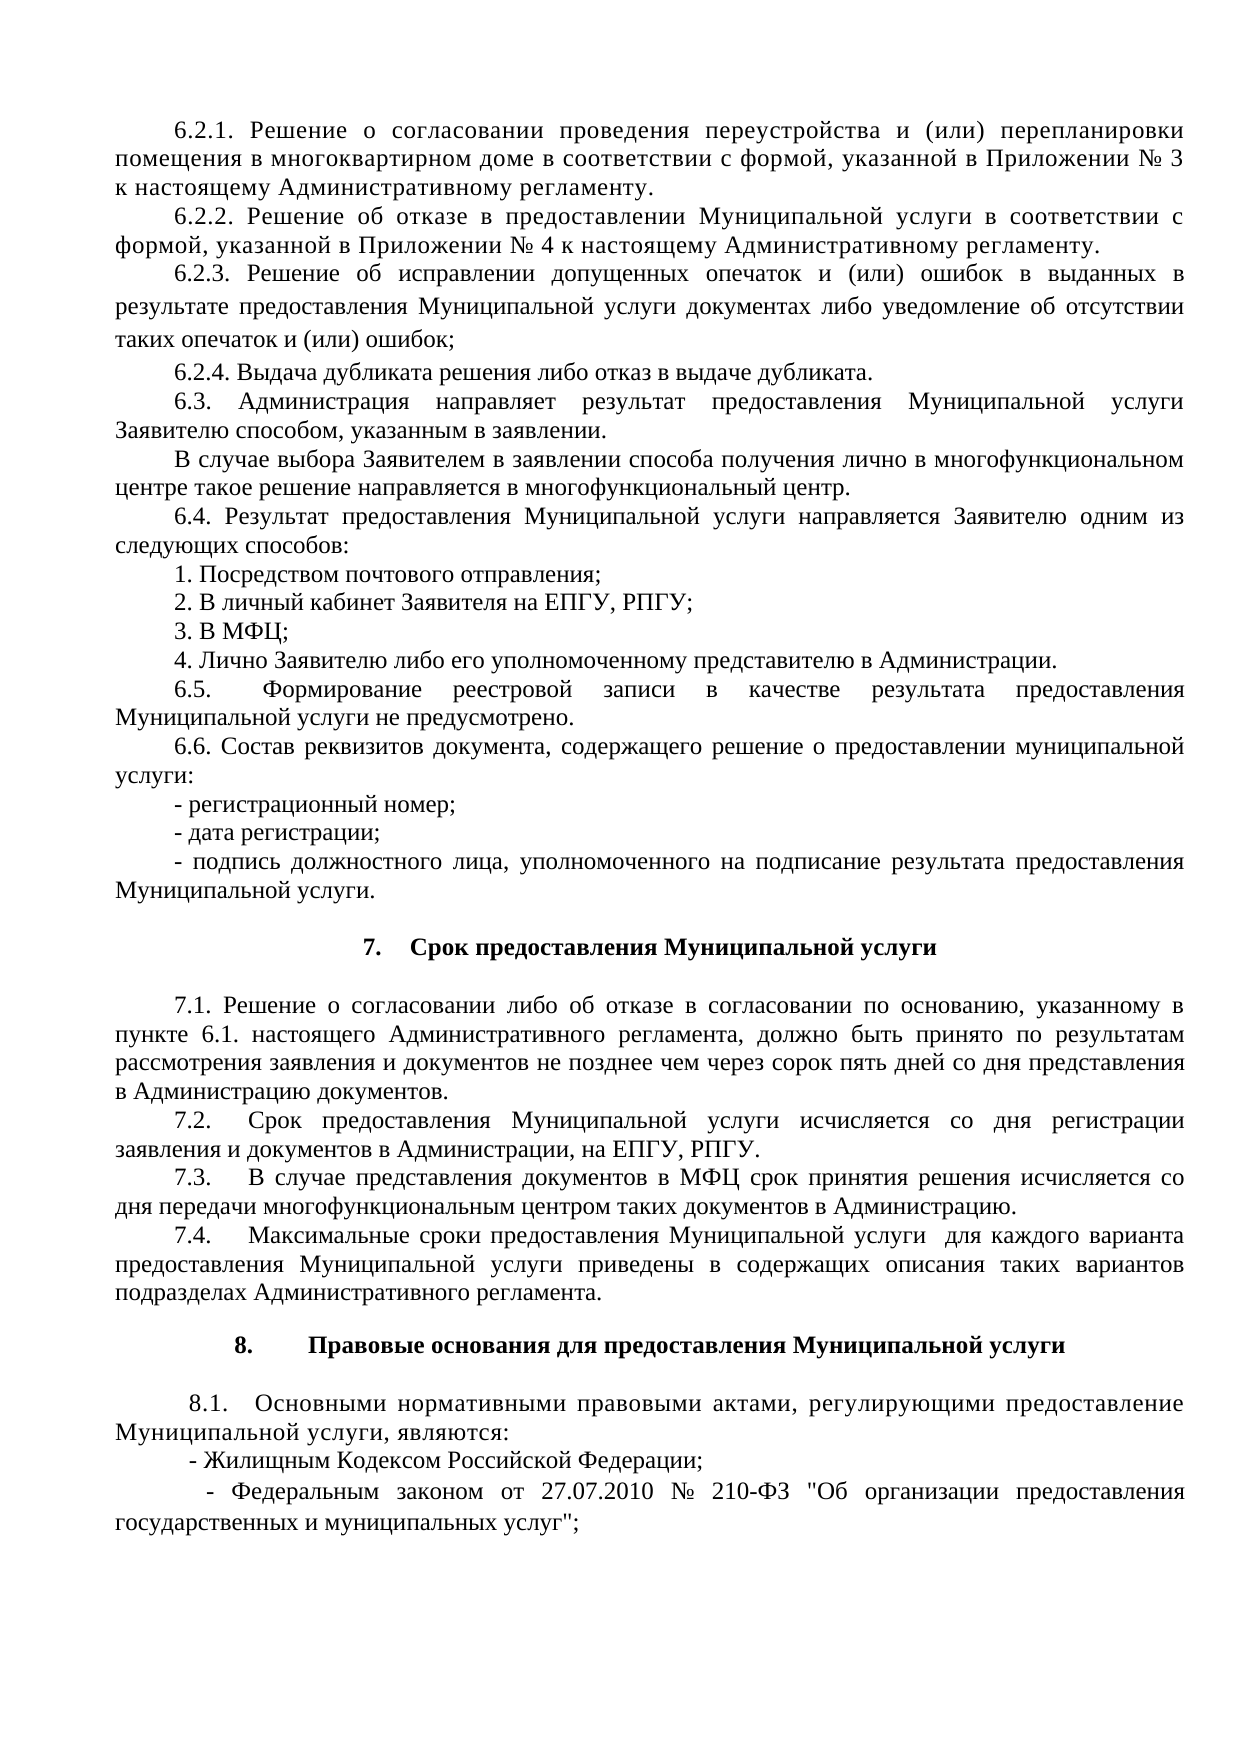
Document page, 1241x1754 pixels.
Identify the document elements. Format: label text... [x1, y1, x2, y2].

text В случае выбора Заявителем в заявлении способа получения лично в многофункциональном центре такое решение направляется в многофункциональный центр. [115, 444, 1186, 501]
list Основными нормативными правовыми актами, регулирующими предоставление Муниципальной услуги, являются: [115, 1388, 1186, 1445]
text - дата регистрации; [115, 817, 1186, 846]
text 6.3. Администрация направляет результат предоставления Муниципальной услуги Заявителю способом, указанным в заявлении. [115, 386, 1186, 444]
text - подпись должностного лица, уполномоченного на подписание результата предоставления Муниципальной услуги. [115, 846, 1186, 904]
list Правовые основания для предоставления Муниципальной услуги [115, 1330, 1186, 1359]
list Максимальные сроки предоставления Муниципальной услуги для каждого варианта предоставления Муниципальной услуги приведены в содержащих описания таких вариантов подразделах Административного регламента. [115, 1220, 1186, 1306]
list Срок предоставления Муниципальной услуги [115, 932, 1186, 961]
text 4. Лично Заявителю либо его уполномоченному представителю в Администрации. [115, 645, 1186, 674]
text - Федеральным законом от 27.07.2010 № 210-ФЗ "Об организации предоставления государственных и муниципальных услуг"; [115, 1476, 1186, 1536]
list В случае представления документов в МФЦ срок принятия решения исчисляется со дня передачи многофункциональным центром таких документов в Администрацию. [115, 1162, 1186, 1220]
text 6.2.2. Решение об отказе в предоставлении Муниципальной услуги в соответствии с формой, указанной в Приложении № 4 к настоящему Административному регламенту. [115, 201, 1186, 258]
list 6.2.4. Выдача дубликата решения либо отказ в выдаче дубликата. [115, 357, 1186, 386]
text 6.4. Результат предоставления Муниципальной услуги направляется Заявителю одним из следующих способов: [115, 501, 1186, 559]
text 3. В МФЦ; [115, 616, 1186, 645]
text 7.1. Решение о согласовании либо об отказе в согласовании по основанию, указанному в пункте 6.1. настоящего Административного регламента, должно быть принято по результатам рассмотрения заявления и документов не позднее чем через сорок пять дней со дня представления в Администрацию документов. [115, 990, 1186, 1105]
text 1. Посредством почтового отправления; [115, 559, 1186, 587]
list Срок предоставления Муниципальной услуги исчисляется со дня регистрации заявления и документов в Администрации, на ЕПГУ, РПГУ. [115, 1105, 1186, 1162]
text 6.2.1. Решение о согласовании проведения переустройства и (или) перепланировки помещения в многоквартирном доме в соответствии с формой, указанной в Приложении № 3 к настоящему Административному регламенту. [115, 115, 1186, 201]
text 6.6. Состав реквизитов документа, содержащего решение о предоставлении муниципальной услуги: [115, 731, 1186, 789]
text - Жилищным Кодексом Российской Федерации; [115, 1445, 1186, 1474]
text - регистрационный номер; [115, 789, 1186, 817]
text 6.5. Формирование реестровой записи в качестве результата предоставления Муниципальной услуги не предусмотрено. [115, 674, 1186, 731]
text 2. В личный кабинет Заявителя на ЕПГУ, РПГУ; [115, 587, 1186, 616]
list 6.2.3. Решение об исправлении допущенных опечаток и (или) ошибок в выданных в результате предоставления Муниципальной услуги документах либо уведомление об отсутствии таких опечаток и (или) ошибок; [115, 258, 1186, 353]
